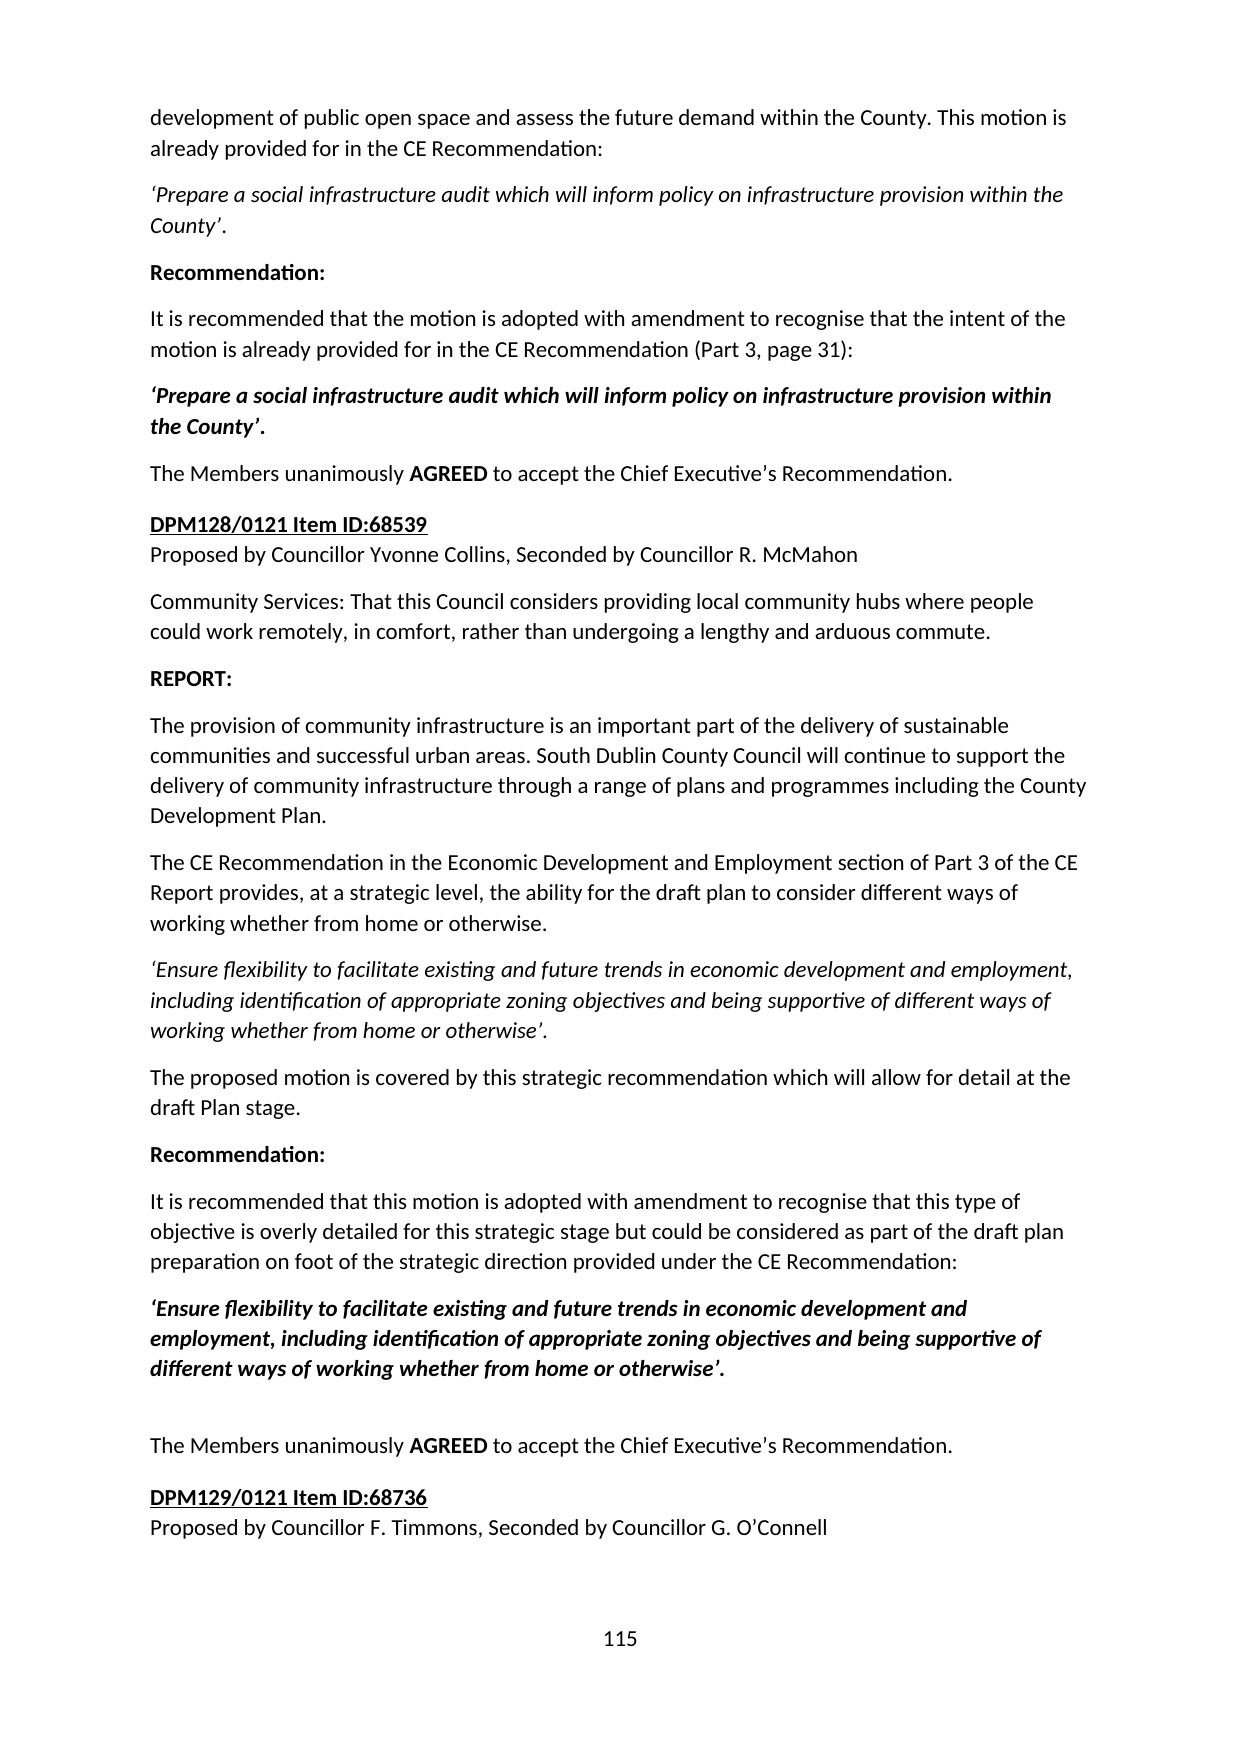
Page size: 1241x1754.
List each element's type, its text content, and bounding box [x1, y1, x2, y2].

text The provision of community infrastructure is an important part of the delivery of sustainable communities and successful urban areas. South Dublin County Council will continue to support the delivery of community infrastructure through a range of plans and programmes including the County Development Plan. [150, 711, 1090, 829]
text REPORT: [150, 664, 1090, 692]
text ‘Prepare a social infrastructure audit which will inform policy on infrastructure provision within the County’. [150, 382, 1090, 440]
text The proposed motion is covered by this strategic recommendation which will allow for detail at the draft Plan stage. [150, 1063, 1090, 1121]
subtitle DPM128/0121 Item ID:68539 [150, 510, 1090, 538]
text Proposed by Councillor Yvonne Collins, Seconded by Councillor R. McMahon [150, 540, 1090, 568]
text The Members unanimously AGREED to accept the Chief Executive’s Recommendation. [150, 1432, 1090, 1459]
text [150, 103, 1090, 162]
text It is recommended that the motion is adopted with amendment to recognise that the intent of the motion is already provided for in the CE Recommendation (Part 3, page 31): [150, 304, 1090, 363]
subtitle DPM129/0121 Item ID:68736 [150, 1483, 1090, 1511]
text Recommendation: [150, 1140, 1090, 1168]
text Community Services: That this Council considers providing local community hubs where people could work remotely, in comfort, rather than undergoing a lengthy and arduous commute. [150, 587, 1090, 645]
text Proposed by Councillor F. Timmons, Seconded by Councillor G. O’Connell [150, 1513, 1090, 1541]
text ‘Ensure flexibility to facilitate existing and future trends in economic development and employment, including identification of appropriate zoning objectives and being supportive of different ways of working whether from home or otherwise’. [150, 1294, 1090, 1413]
text It is recommended that this motion is adopted with amendment to recognise that this type of objective is overly detailed for this strategic stage but could be considered as part of the draft plan preparation on foot of the strategic direction provided under the CE Recommendation: [150, 1187, 1090, 1275]
text ‘Ensure flexibility to facilitate existing and future trends in economic development and employment, including identification of appropriate zoning objectives and being supportive of different ways of working whether from home or otherwise’. [150, 956, 1090, 1044]
text The CE Recommendation in the Economic Development and Employment section of Part 3 of the CE Report provides, at a strategic level, the ability for the draft plan to consider different ways of working whether from home or otherwise. [150, 848, 1090, 937]
text Recommendation: [150, 258, 1090, 286]
text ‘Prepare a social infrastructure audit which will inform policy on infrastructure provision within the County’. [150, 181, 1090, 239]
text The Members unanimously AGREED to accept the Chief Executive’s Recommendation. [150, 459, 1090, 487]
